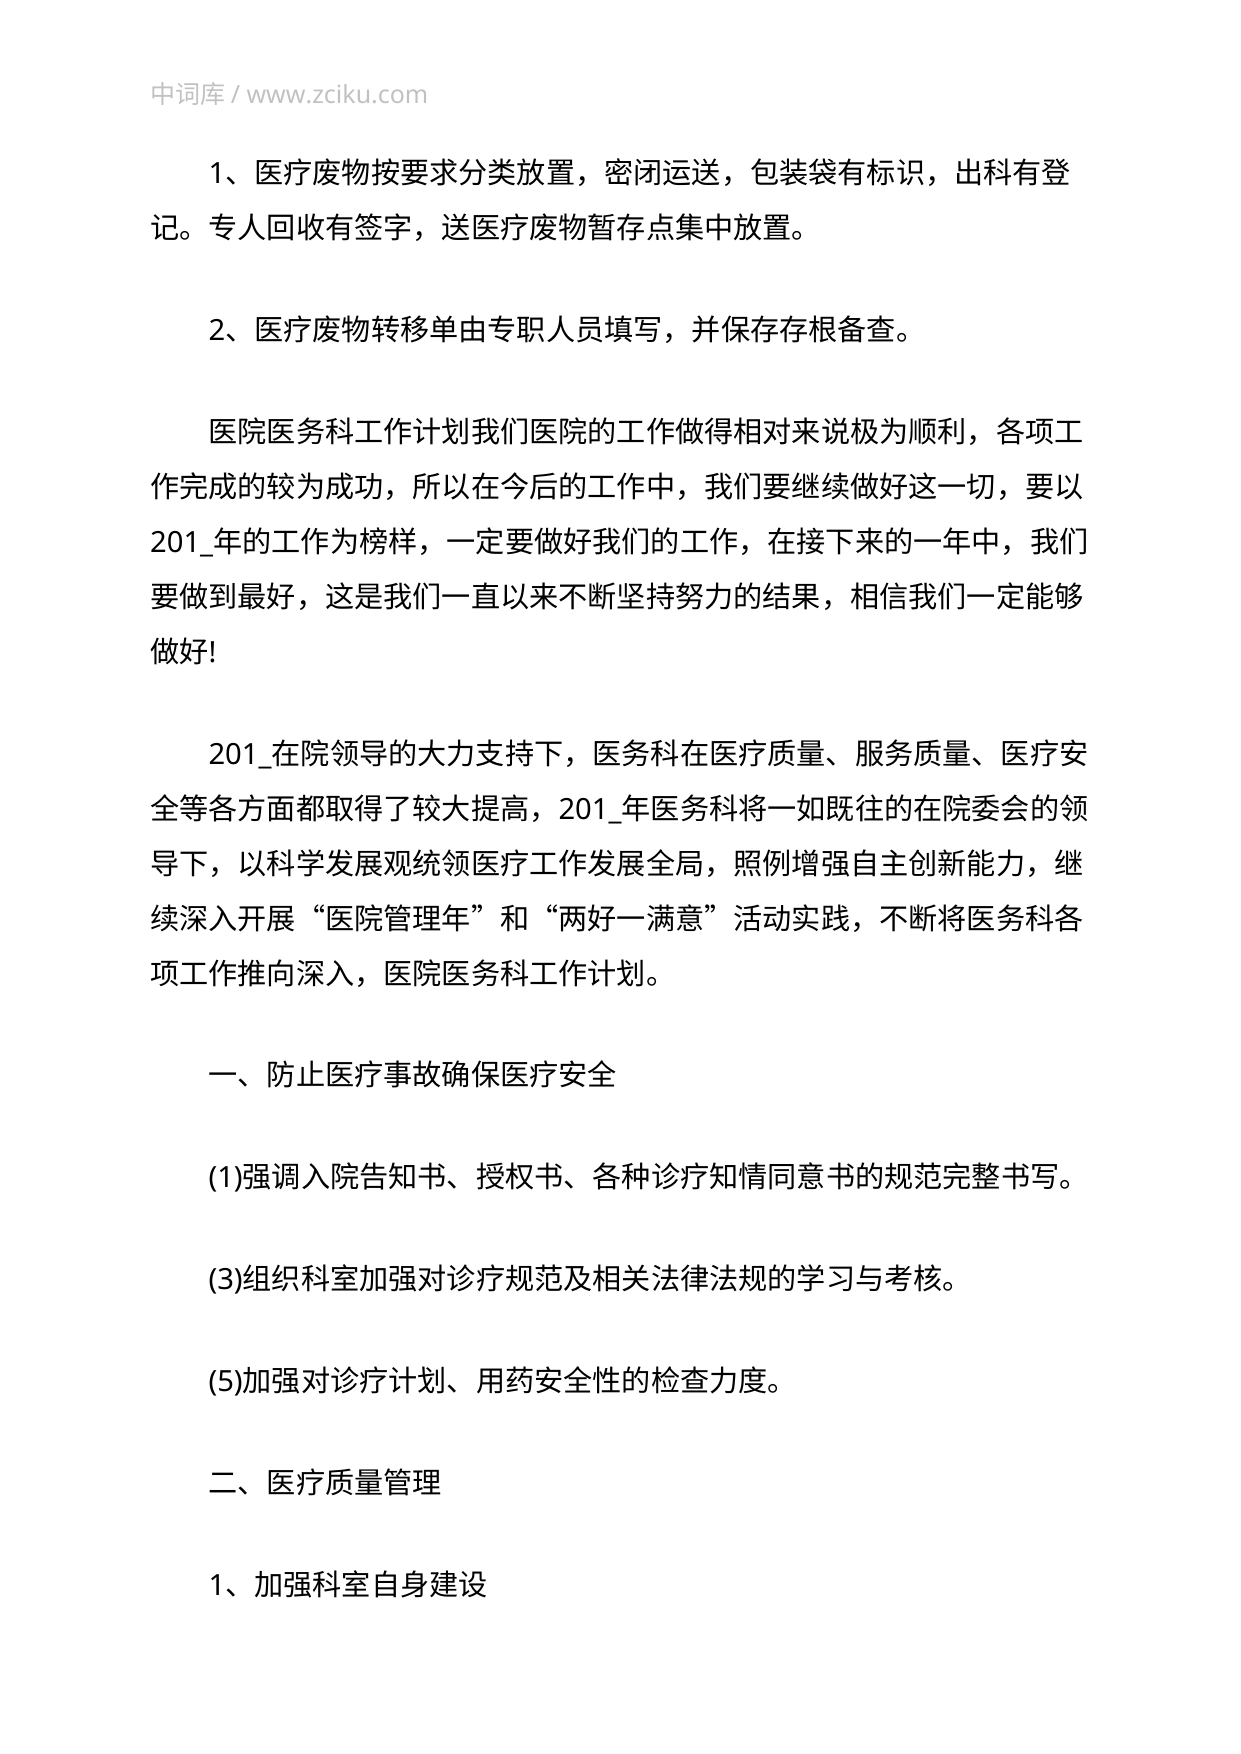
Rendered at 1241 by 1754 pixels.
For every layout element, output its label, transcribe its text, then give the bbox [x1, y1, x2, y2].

text (5)加强对诊疗计划、用药安全性的检查力度。 [150, 1358, 1090, 1400]
text 1、医疗废物按要求分类放置，密闭运送，包装袋有标识，出科有登记。专人回收有签字，送医疗废物暂存点集中放置。 [150, 150, 1090, 247]
text 医院医务科工作计划我们医院的工作做得相对来说极为顺利，各项工作完成的较为成功，所以在今后的工作中，我们要继续做好这一切，要以201_年的工作为榜样，一定要做好我们的工作，在接下来的一年中，我们要做到最好，这是我们一直以来不断坚持努力的结果，相信我们一定能够做好! [150, 409, 1090, 671]
text 一、防止医疗事故确保医疗安全 [150, 1052, 1090, 1094]
text 201_在院领导的大力支持下，医务科在医疗质量、服务质量、医疗安全等各方面都取得了较大提高，201_年医务科将一如既往的在院委会的领导下，以科学发展观统领医疗工作发展全局，照例增强自主创新能力，继续深入开展“医院管理年”和“两好一满意”活动实践，不断将医务科各项工作推向深入，医院医务科工作计划。 [150, 730, 1090, 992]
text 1、加强科室自身建设 [150, 1561, 1090, 1604]
text (1)强调入院告知书、授权书、各种诊疗知情同意书的规范完整书写。 [150, 1154, 1090, 1196]
text 二、医疗质量管理 [150, 1460, 1090, 1502]
text (3)组织科室加强对诊疗规范及相关法律法规的学习与考核。 [150, 1256, 1090, 1298]
text 2、医疗废物转移单由专职人员填写，并保存存根备查。 [150, 307, 1090, 349]
